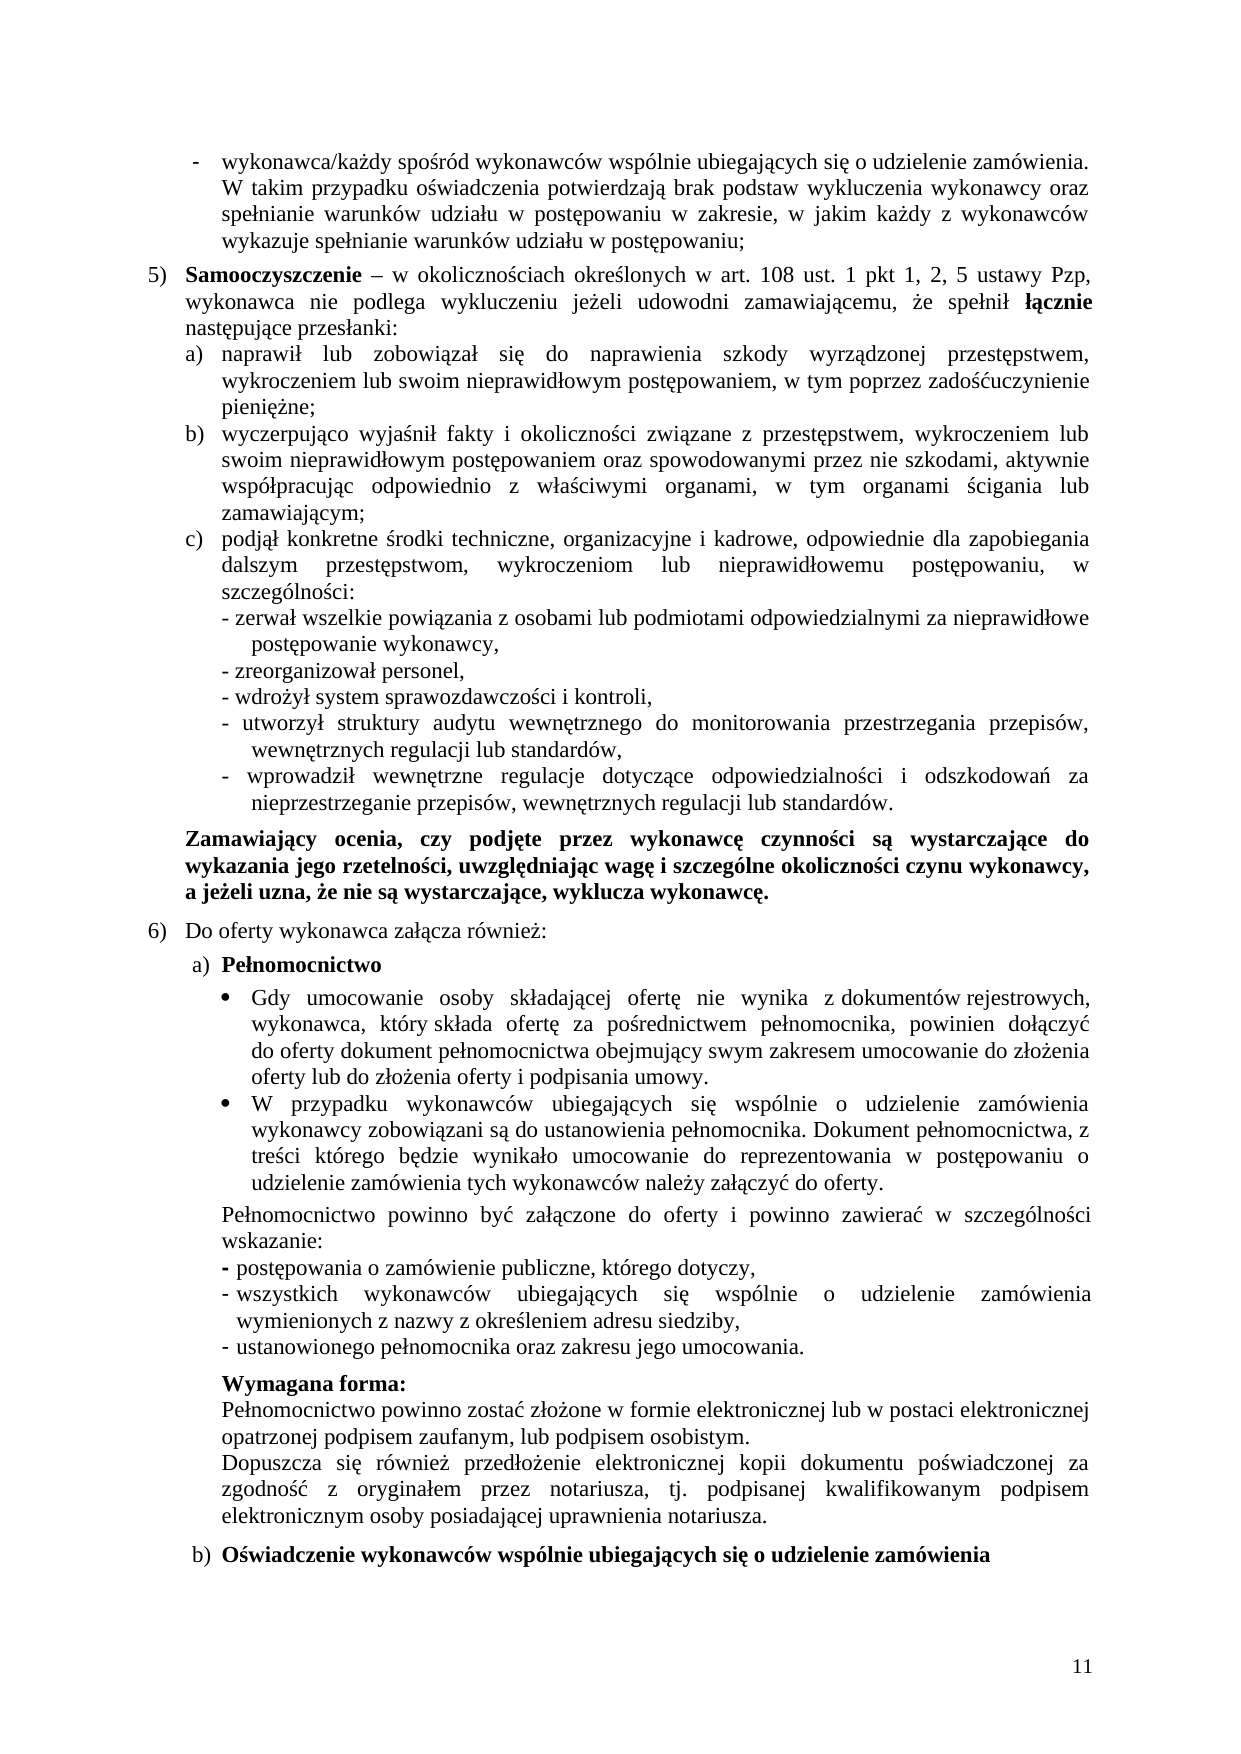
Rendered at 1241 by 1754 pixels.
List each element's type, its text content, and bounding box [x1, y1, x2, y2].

text - wprowadził wewnętrzne regulacje dotyczące odpowiedzialności i odszkodowań za nieprzestrzeganie przepisów, wewnętrznych regulacji lub standardów. [221, 762, 1090, 815]
text a) naprawił lub zobowiązał się do naprawienia szkody wyrządzonej przestępstwem, wykroczeniem lub swoim nieprawidłowym postępowaniem, w tym poprzez zadośćuczynienie pieniężne; [185, 341, 1091, 419]
text b) wyczerpująco wyjaśnił fakty i okoliczności związane z przestępstwem, wykroczeniem lub swoim nieprawidłowym postępowaniem oraz spowodowanymi przez nie szkodami, aktywnie współpracując odpowiednio z właściwymi organami, w tym organami ścigania lub zamawiającym; [185, 419, 1091, 525]
text - zreorganizował personel, [221, 657, 1091, 683]
text Zamawiający ocenia, czy podjęte przez wykonawcę czynności są wystarczające do wykazania jego rzetelności, uwzględniając wagę i szczególne okoliczności czynu wykonawcy, a jeżeli uzna, że nie są wystarczające, wyklucza wykonawcę. [185, 825, 1090, 904]
list Oświadczenie wykonawców wspólnie ubiegających się o udzielenie zamówienia [192, 1541, 1104, 1567]
text Pełnomocnictwo powinno być załączone do oferty i powinno zawierać w szczególności wskazanie: [221, 1201, 1093, 1254]
list ustanowionego pełnomocnika oraz zakresu jego umocowania. [221, 1333, 1093, 1360]
text - wdrożył system sprawozdawczości i kontroli, [221, 683, 1091, 709]
list Gdy umocowanie osoby składającej ofertę nie wynika z dokumentów rejestrowych, wykonawca, który składa ofertę za pośrednictwem pełnomocnika, powinien dołączyć do oferty dokument pełnomocnictwa obejmujący swym zakresem umocowanie do złożenia oferty lub do złożenia oferty i podpisania umowy. [221, 984, 1091, 1089]
text - utworzył struktury audytu wewnętrznego do monitorowania przestrzegania przepisów, wewnętrznych regulacji lub standardów, [221, 709, 1091, 762]
text Wymagana forma: [221, 1370, 1091, 1396]
text c) podjął konkretne środki techniczne, organizacyjne i kadrowe, odpowiednie dla zapobiegania dalszym przestępstwom, wykroczeniom lub nieprawidłowemu postępowaniu, w szczególności: [185, 525, 1091, 604]
list wykonawca/każdy spośród wykonawców wspólnie ubiegających się o udzielenie zamówienia. W takim przypadku oświadczenia potwierdzają brak podstaw wykluczenia wykonawcy oraz spełnianie warunków udziału w postępowaniu w zakresie, w jakim każdy z wykonawców wykazuje spełnianie warunków udziału w postępowaniu; [192, 148, 1090, 253]
list wszystkich wykonawców ubiegających się wspólnie o udzielenie zamówienia wymienionych z nazwy z określeniem adresu siedziby, [221, 1280, 1093, 1333]
list Pełnomocnictwo [192, 952, 1104, 978]
text - zerwał wszelkie powiązania z osobami lub podmiotami odpowiedzialnymi za nieprawidłowe postępowanie wykonawcy, [221, 604, 1091, 657]
text Dopuszcza się również przedłożenie elektronicznej kopii dokumentu poświadczonej za zgodność z oryginałem przez notariusza, tj. podpisanej kwalifikowanym podpisem elektronicznym osoby posiadającej uprawnienia notariusza. [221, 1449, 1090, 1528]
list postępowania o zamówienie publiczne, którego dotyczy, [221, 1254, 1093, 1280]
text Pełnomocnictwo powinno zostać złożone w formie elektronicznej lub w postaci elektronicznej opatrzonej podpisem zaufanym, lub podpisem osobistym. [221, 1396, 1091, 1449]
list W przypadku wykonawców ubiegających się wspólnie o udzielenie zamówienia wykonawcy zobowiązani są do ustanowienia pełnomocnika. Dokument pełnomocnictwa, z treści którego będzie wynikało umocowanie do reprezentowania w postępowaniu o udzielenie zamówienia tych wykonawców należy załączyć do oferty. [221, 1089, 1090, 1195]
list Samooczyszczenie – w okolicznościach określonych w art. 108 ust. 1 pkt 1, 2, 5 ustawy Pzp, wykonawca nie podlega wykluczeniu jeżeli udowodni zamawiającemu, że spełnił łącznie następujące przesłanki: [148, 261, 1093, 341]
list Do oferty wykonawca załącza również: [148, 917, 1093, 943]
